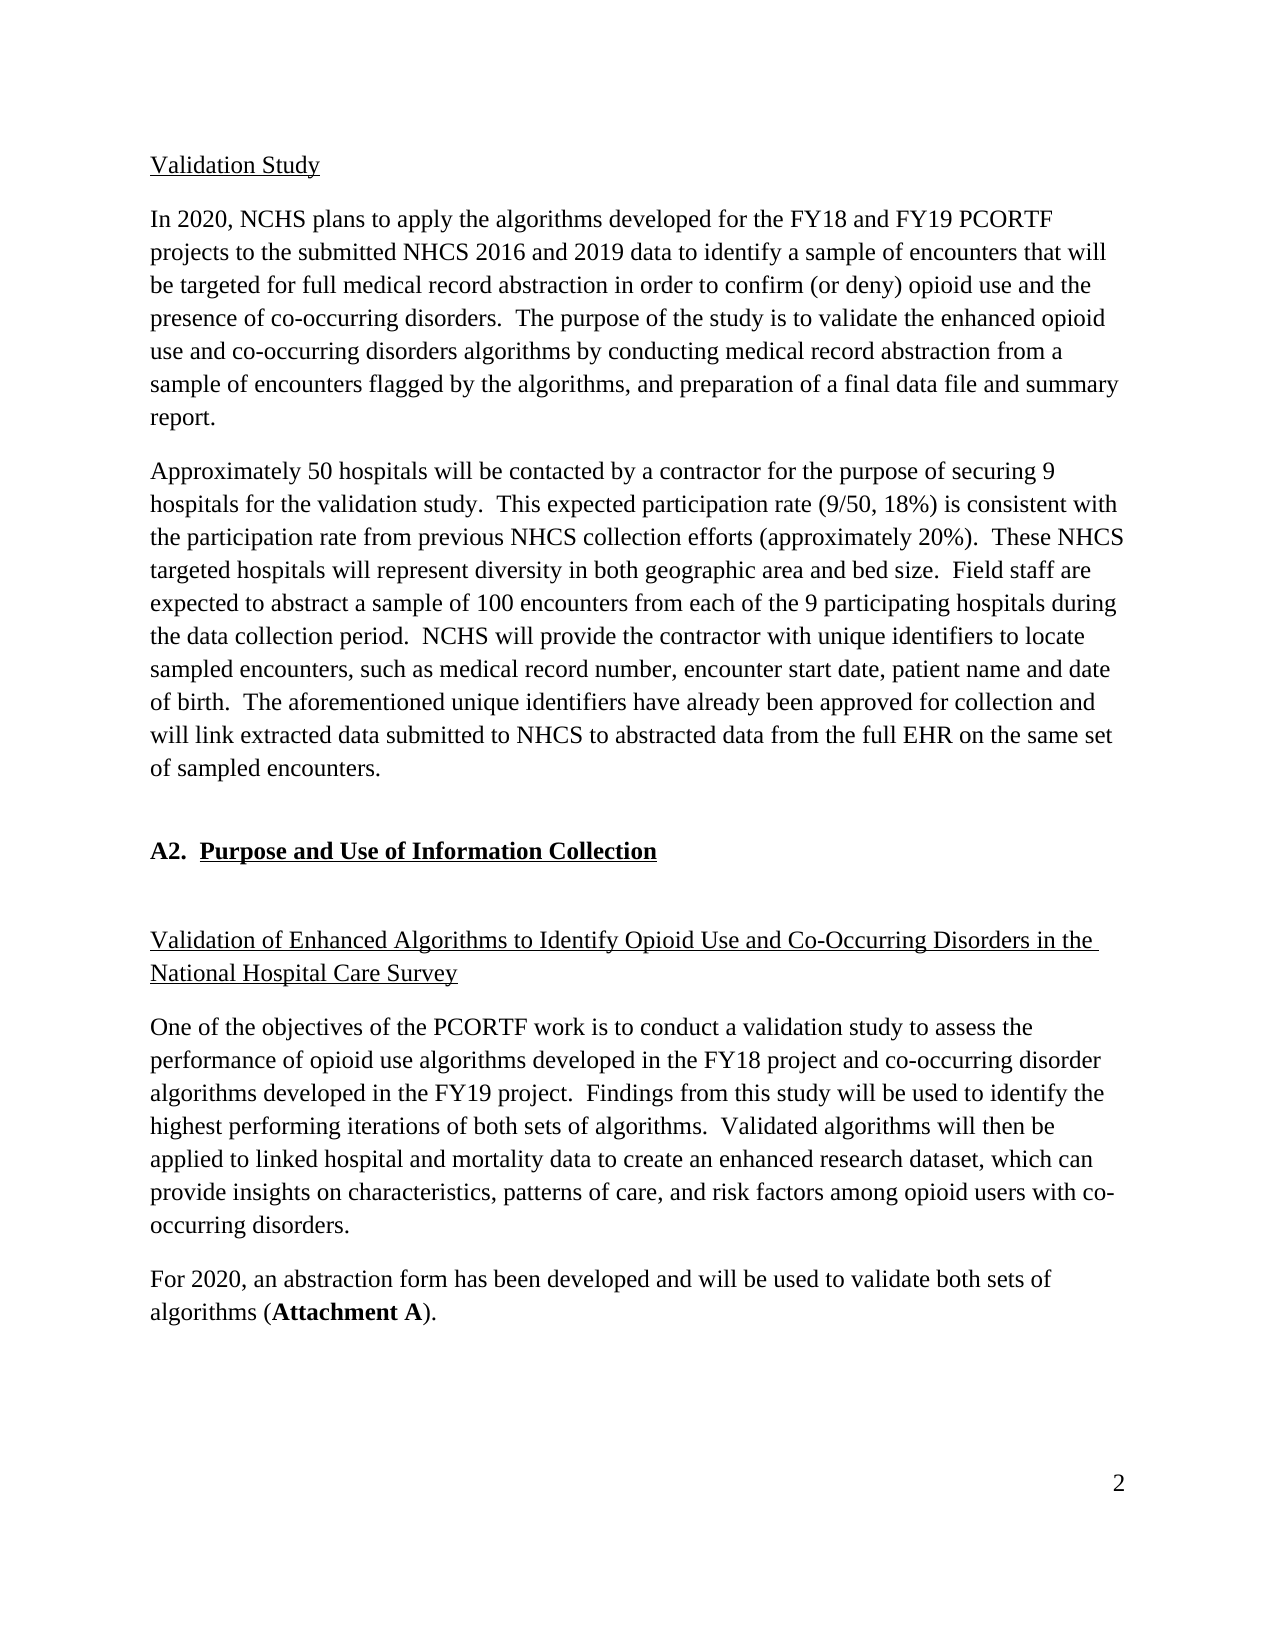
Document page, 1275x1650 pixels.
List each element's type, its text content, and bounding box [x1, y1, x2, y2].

subtitle A2. Purpose and Use of Information Collection [150, 836, 1125, 865]
text Validation Study [150, 150, 1125, 179]
text For 2020, an abstraction form has been developed and will be used to validate both sets of algorithms (Attachment A). [150, 1264, 1125, 1326]
text Validation of Enhanced Algorithms to Identify Opioid Use and Co-Occurring Disorders in the National Hospital Care Survey [150, 925, 1125, 987]
text In 2020, NCHS plans to apply the algorithms developed for the FY18 and FY19 PCORTF projects to the submitted NHCS 2016 and 2019 data to identify a sample of encounters that will be targeted for full medical record abstraction in order to confirm (or deny) opioid use and the presence of co-occurring disorders. The purpose of the study is to validate the enhanced opioid use and co-occurring disorders algorithms by conducting medical record abstraction from a sample of encounters flagged by the algorithms, and preparation of a final data file and summary report. [150, 204, 1125, 431]
list Approximately 50 hospitals will be contacted by a contractor for the purpose of securing 9 hospitals for the validation study. This expected participation rate (9/50, 18%) is consistent with the participation rate from previous NHCS collection efforts (approximately 20%). These NHCS targeted hospitals will represent diversity in both geographic area and bed size. Field staff are expected to abstract a sample of 100 encounters from each of the 9 participating hospitals during the data collection period. NCHS will provide the contractor with unique identifiers to locate sampled encounters, such as medical record number, encounter start date, patient name and date of birth. The aforementioned unique identifiers have already been approved for collection and will link extracted data submitted to NHCS to abstracted data from the full EHR on the same set of sampled encounters. [150, 456, 1125, 782]
text One of the objectives of the PCORTF work is to conduct a validation study to assess the performance of opioid use algorithms developed in the FY18 project and co-occurring disorder algorithms developed in the FY19 project. Findings from this study will be used to identify the highest performing iterations of both sets of algorithms. Validated algorithms will then be applied to linked hospital and mortality data to create an enhanced research dataset, which can provide insights on characteristics, patterns of care, and risk factors among opioid users with co-occurring disorders. [150, 1012, 1125, 1239]
